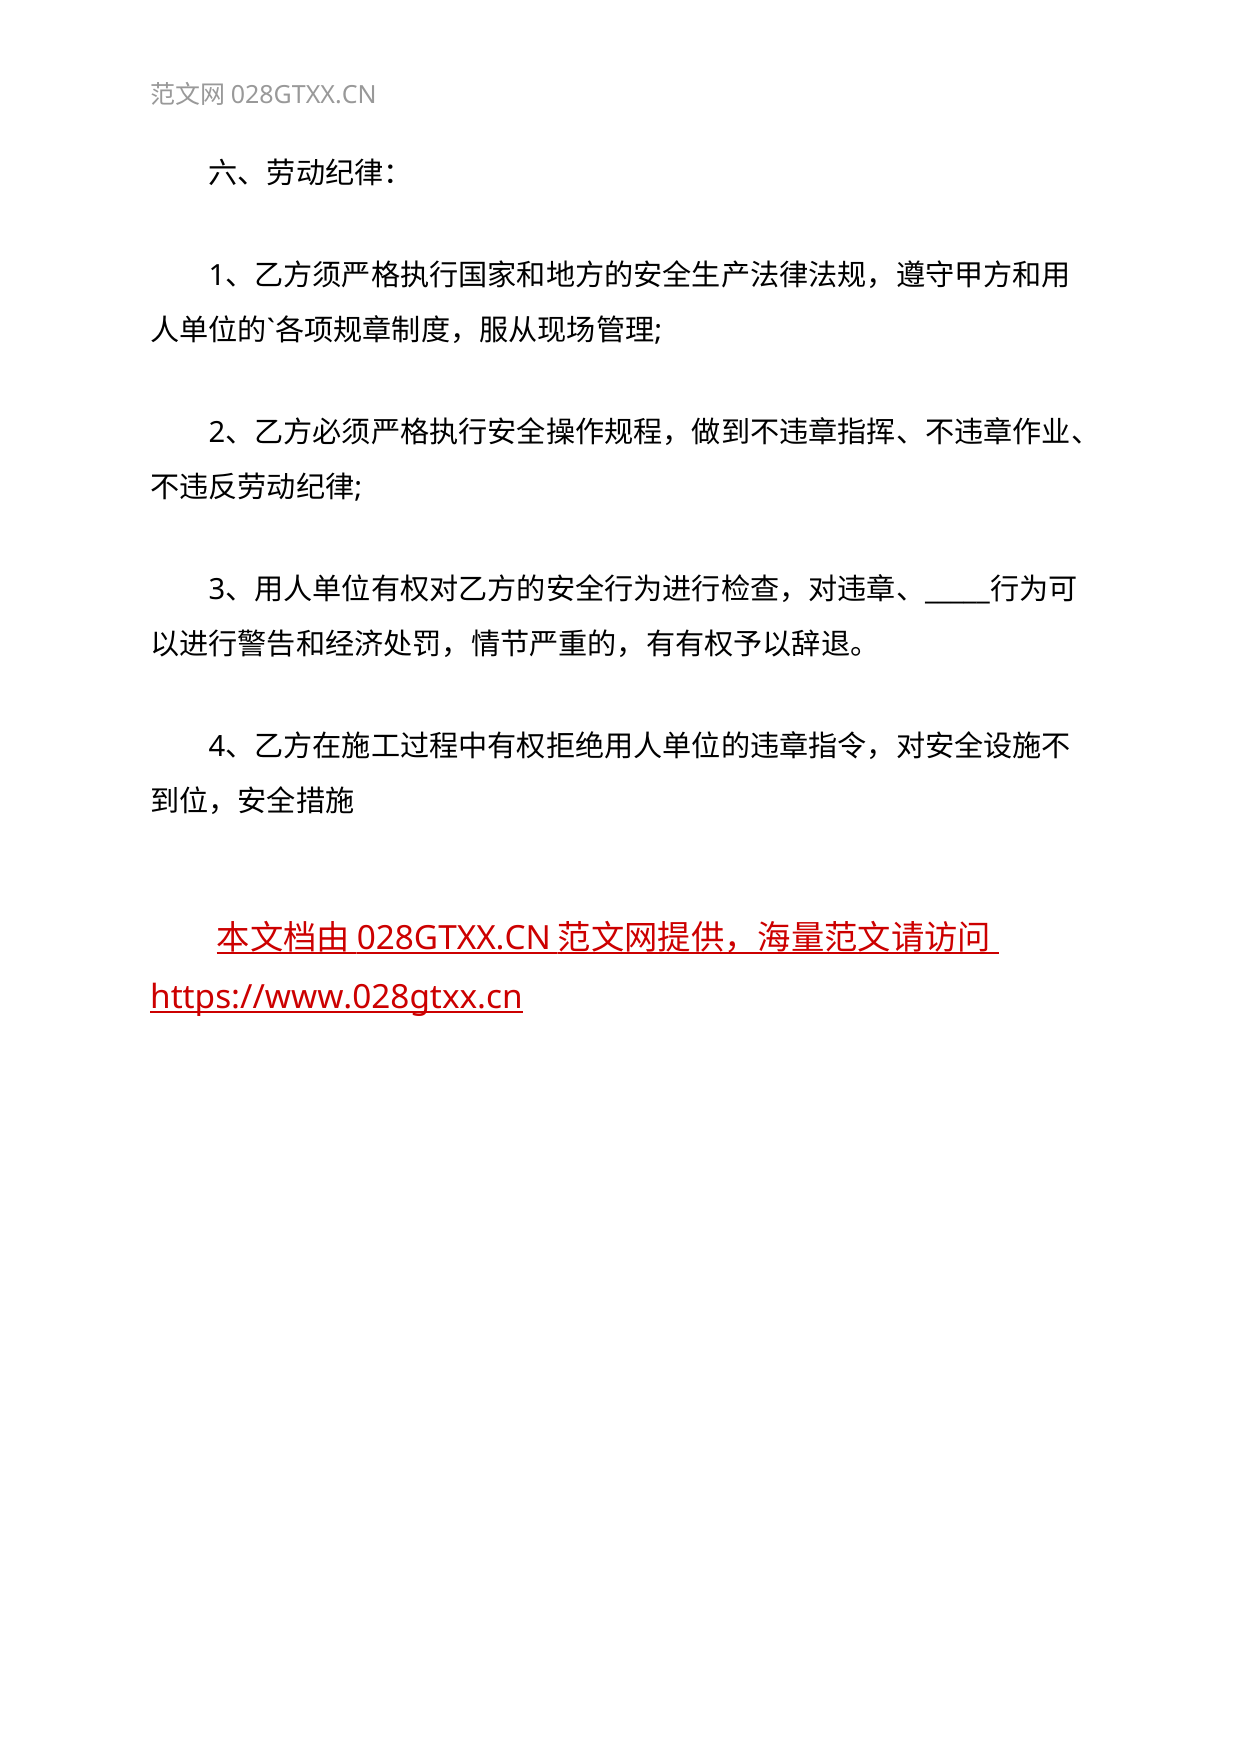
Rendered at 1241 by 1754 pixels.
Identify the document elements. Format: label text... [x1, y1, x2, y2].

text 3、用人单位有权对乙方的安全行为进行检查，对违章、_____行为可以进行警告和经济处罚，情节严重的，有有权予以辞退。 [150, 566, 1090, 663]
text 本文档由028GTXX.CN范文网提供，海量范文请访问 https://www.028gtxx.cn [150, 911, 1090, 1018]
text 2、乙方必须严格执行安全操作规程，做到不违章指挥、不违章作业、不违反劳动纪律; [150, 409, 1090, 506]
text 1、乙方须严格执行国家和地方的安全生产法律法规，遵守甲方和用人单位的`各项规章制度，服从现场管理; [150, 252, 1090, 349]
text 六、劳动纪律： [150, 150, 1090, 192]
text 4、乙方在施工过程中有权拒绝用人单位的违章指令，对安全设施不到位，安全措施 [150, 722, 1090, 820]
